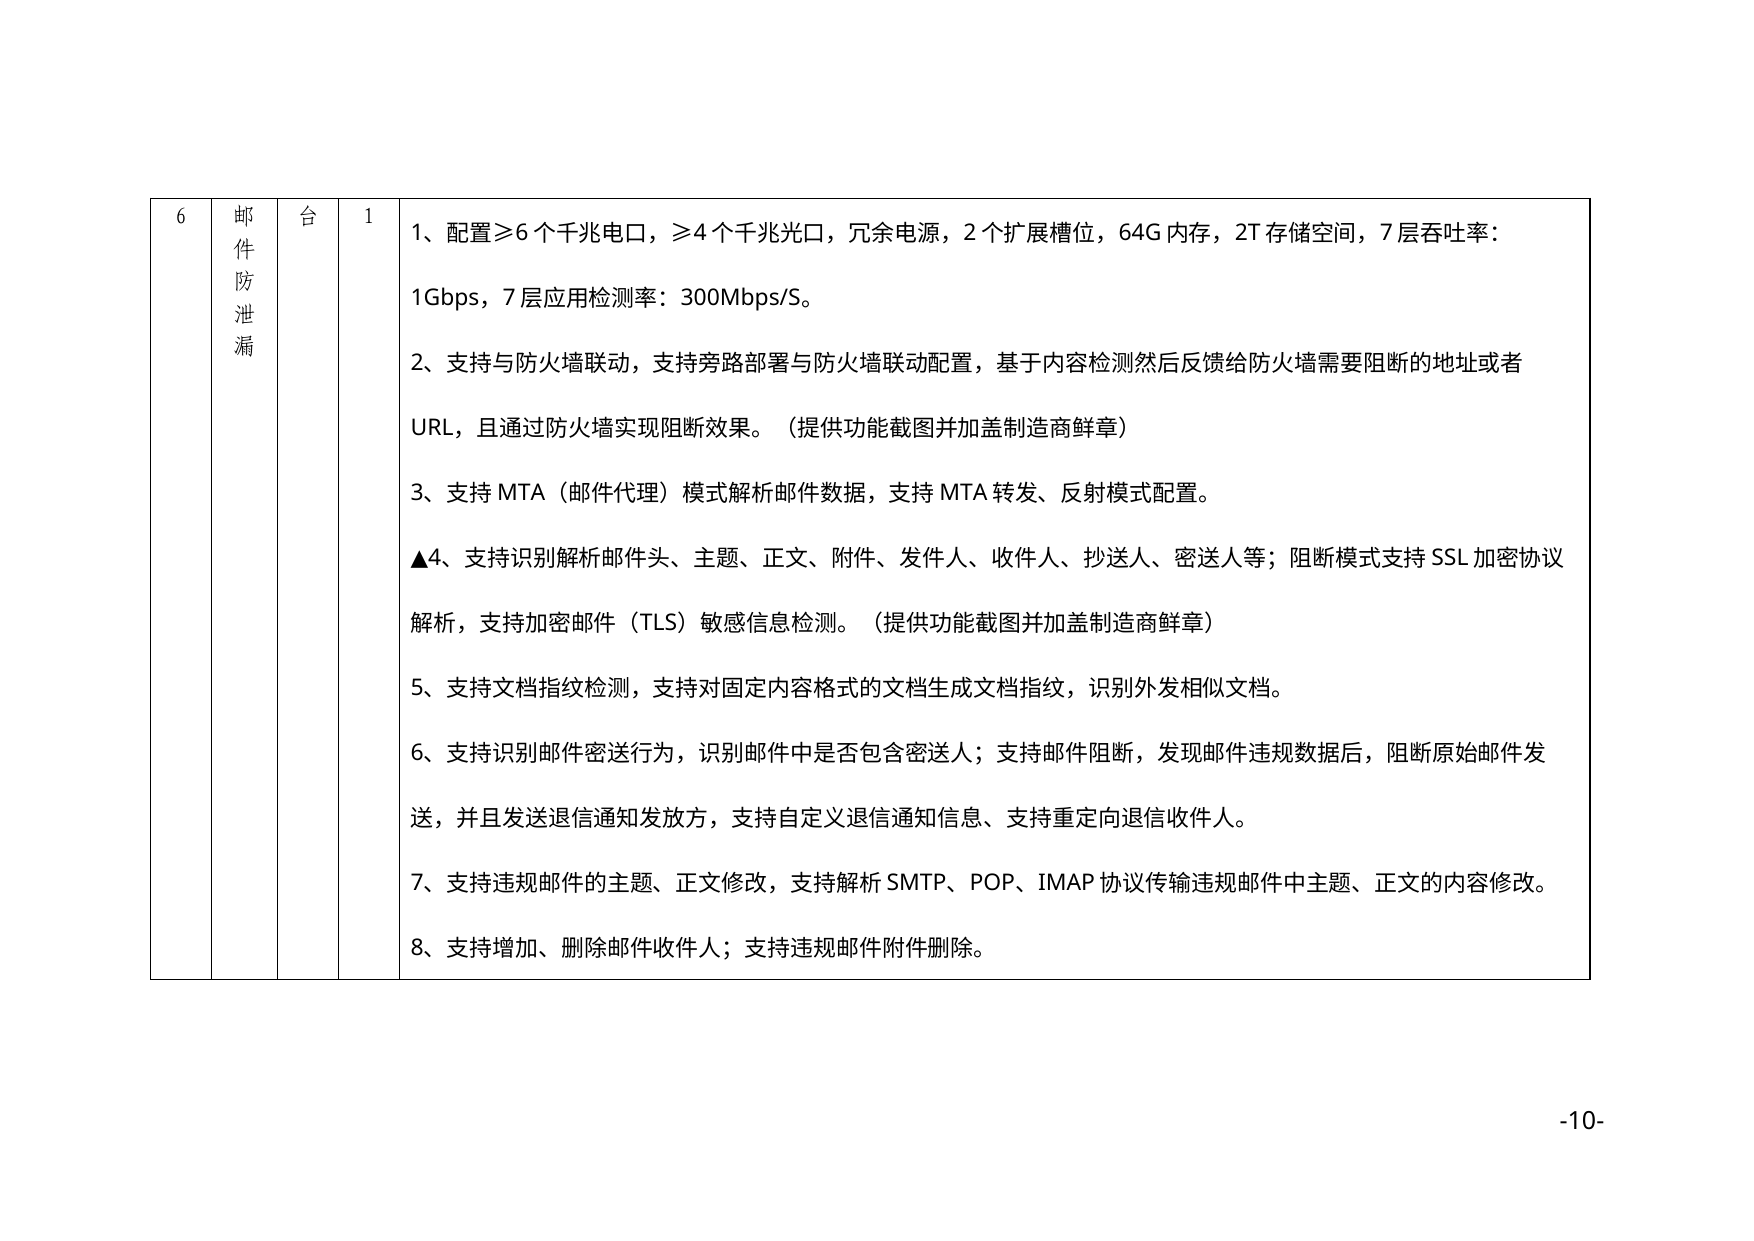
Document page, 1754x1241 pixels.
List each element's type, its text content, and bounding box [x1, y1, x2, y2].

table_cell 台 [278, 199, 338, 979]
table_cell 6 [151, 199, 211, 979]
table_cell 1 [339, 199, 399, 979]
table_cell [400, 199, 1589, 979]
table_cell 邮件防泄漏 [212, 199, 277, 979]
